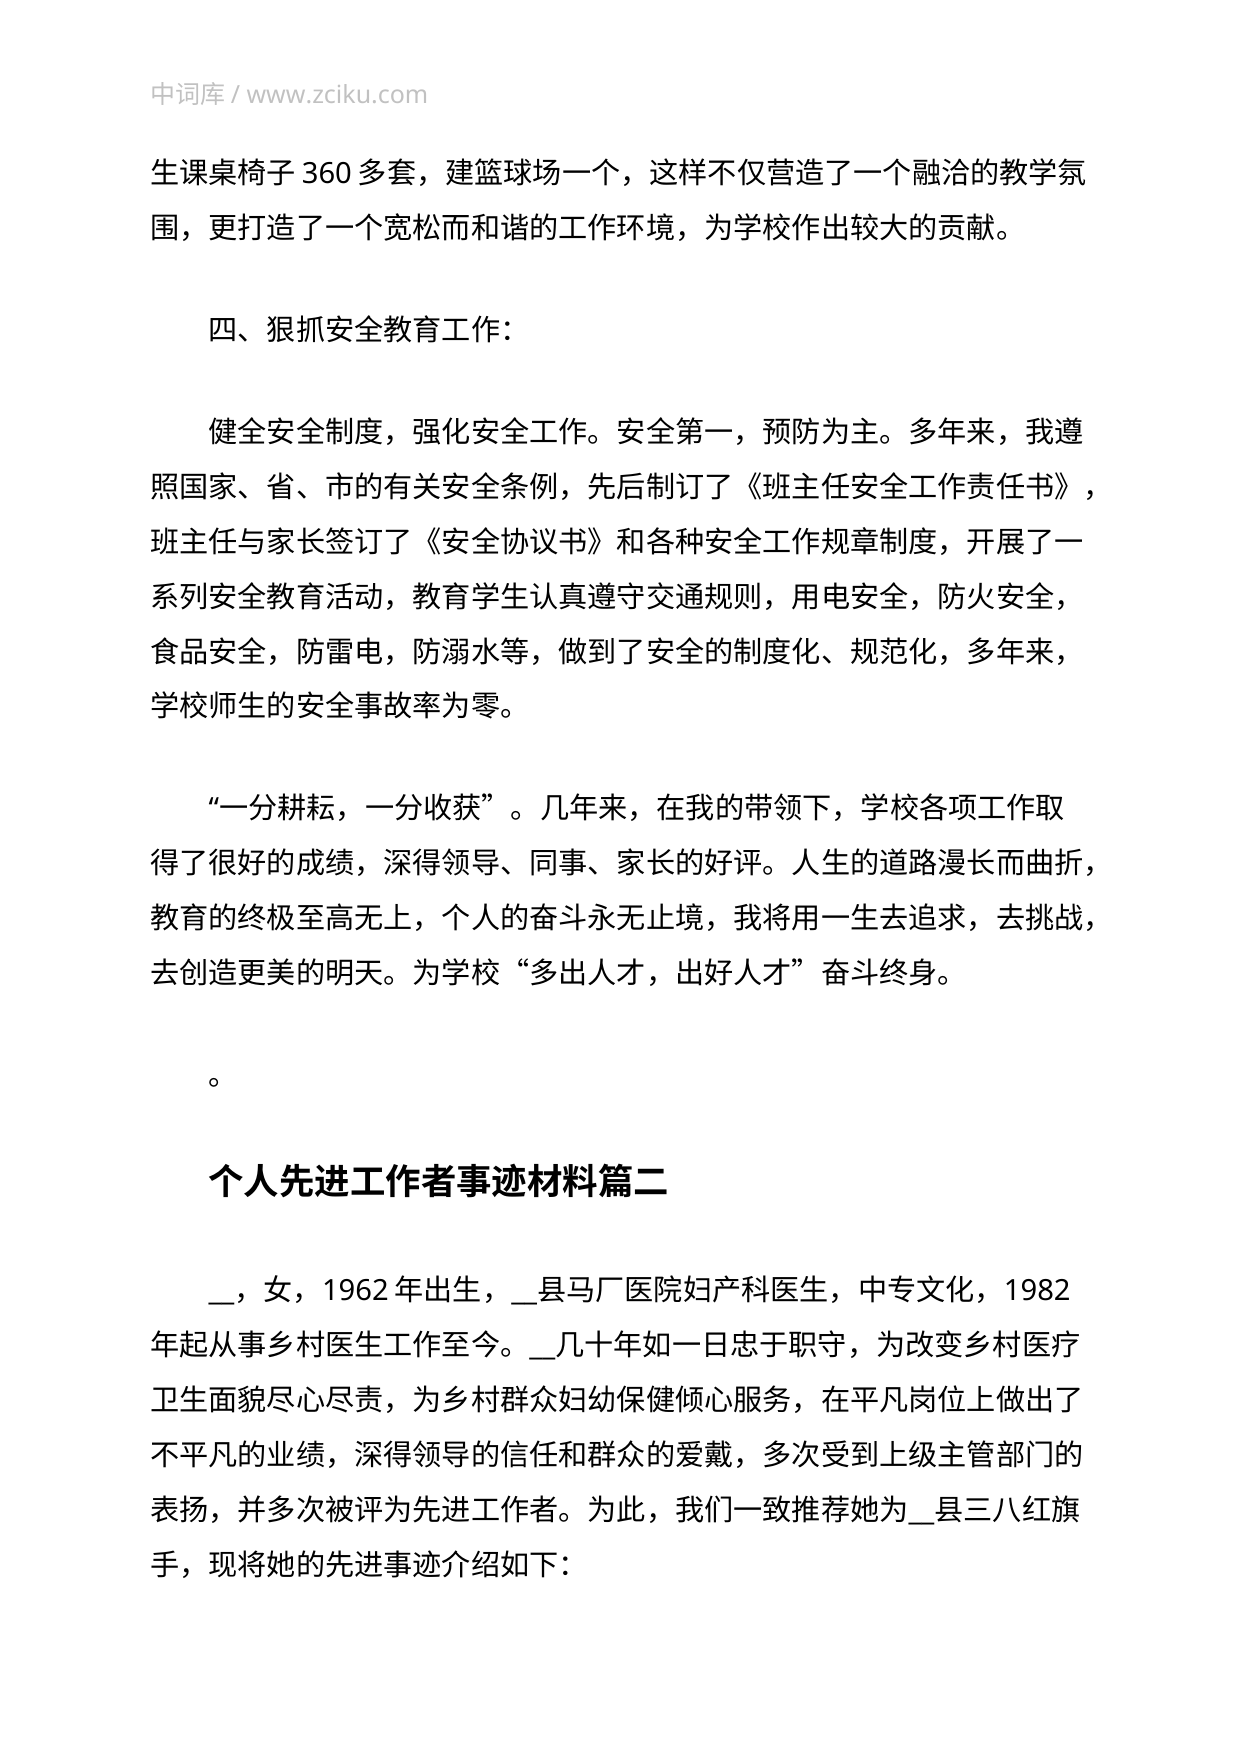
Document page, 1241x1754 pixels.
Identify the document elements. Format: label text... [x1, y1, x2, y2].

text __，女，1962年出生，__县马厂医院妇产科医生，中专文化，1982年起从事乡村医生工作至今。__几十年如一日忠于职守，为改变乡村医疗卫生面貌尽心尽责，为乡村群众妇幼保健倾心服务，在平凡岗位上做出了不平凡的业绩，深得领导的信任和群众的爱戴，多次受到上级主管部门的表扬，并多次被评为先进工作者。为此，我们一致推荐她为__县三八红旗手，现将她的先进事迹介绍如下： [150, 1267, 1090, 1584]
text 健全安全制度，强化安全工作。安全第一，预防为主。多年来，我遵照国家、省、市的有关安全条例，先后制订了《班主任安全工作责任书》，班主任与家长签订了《安全协议书》和各种安全工作规章制度，开展了一系列安全教育活动，教育学生认真遵守交通规则，用电安全，防火安全，食品安全，防雷电，防溺水等，做到了安全的制度化、规范化，多年来，学校师生的安全事故率为零。 [150, 408, 1090, 725]
text “一分耕耘，一分收获”。几年来，在我的带领下，学校各项工作取得了很好的成绩，深得领导、同事、家长的好评。人生的道路漫长而曲折，教育的终极至高无上，个人的奋斗永无止境，我将用一生去追求，去挑战，去创造更美的明天。为学校“多出人才，出好人才”奋斗终身。 [150, 785, 1090, 992]
text 个人先进工作者事迹材料篇二 [150, 1153, 1090, 1204]
text 四、狠抓安全教育工作： [150, 307, 1090, 349]
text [150, 150, 1090, 247]
text 。 [150, 1051, 1090, 1094]
